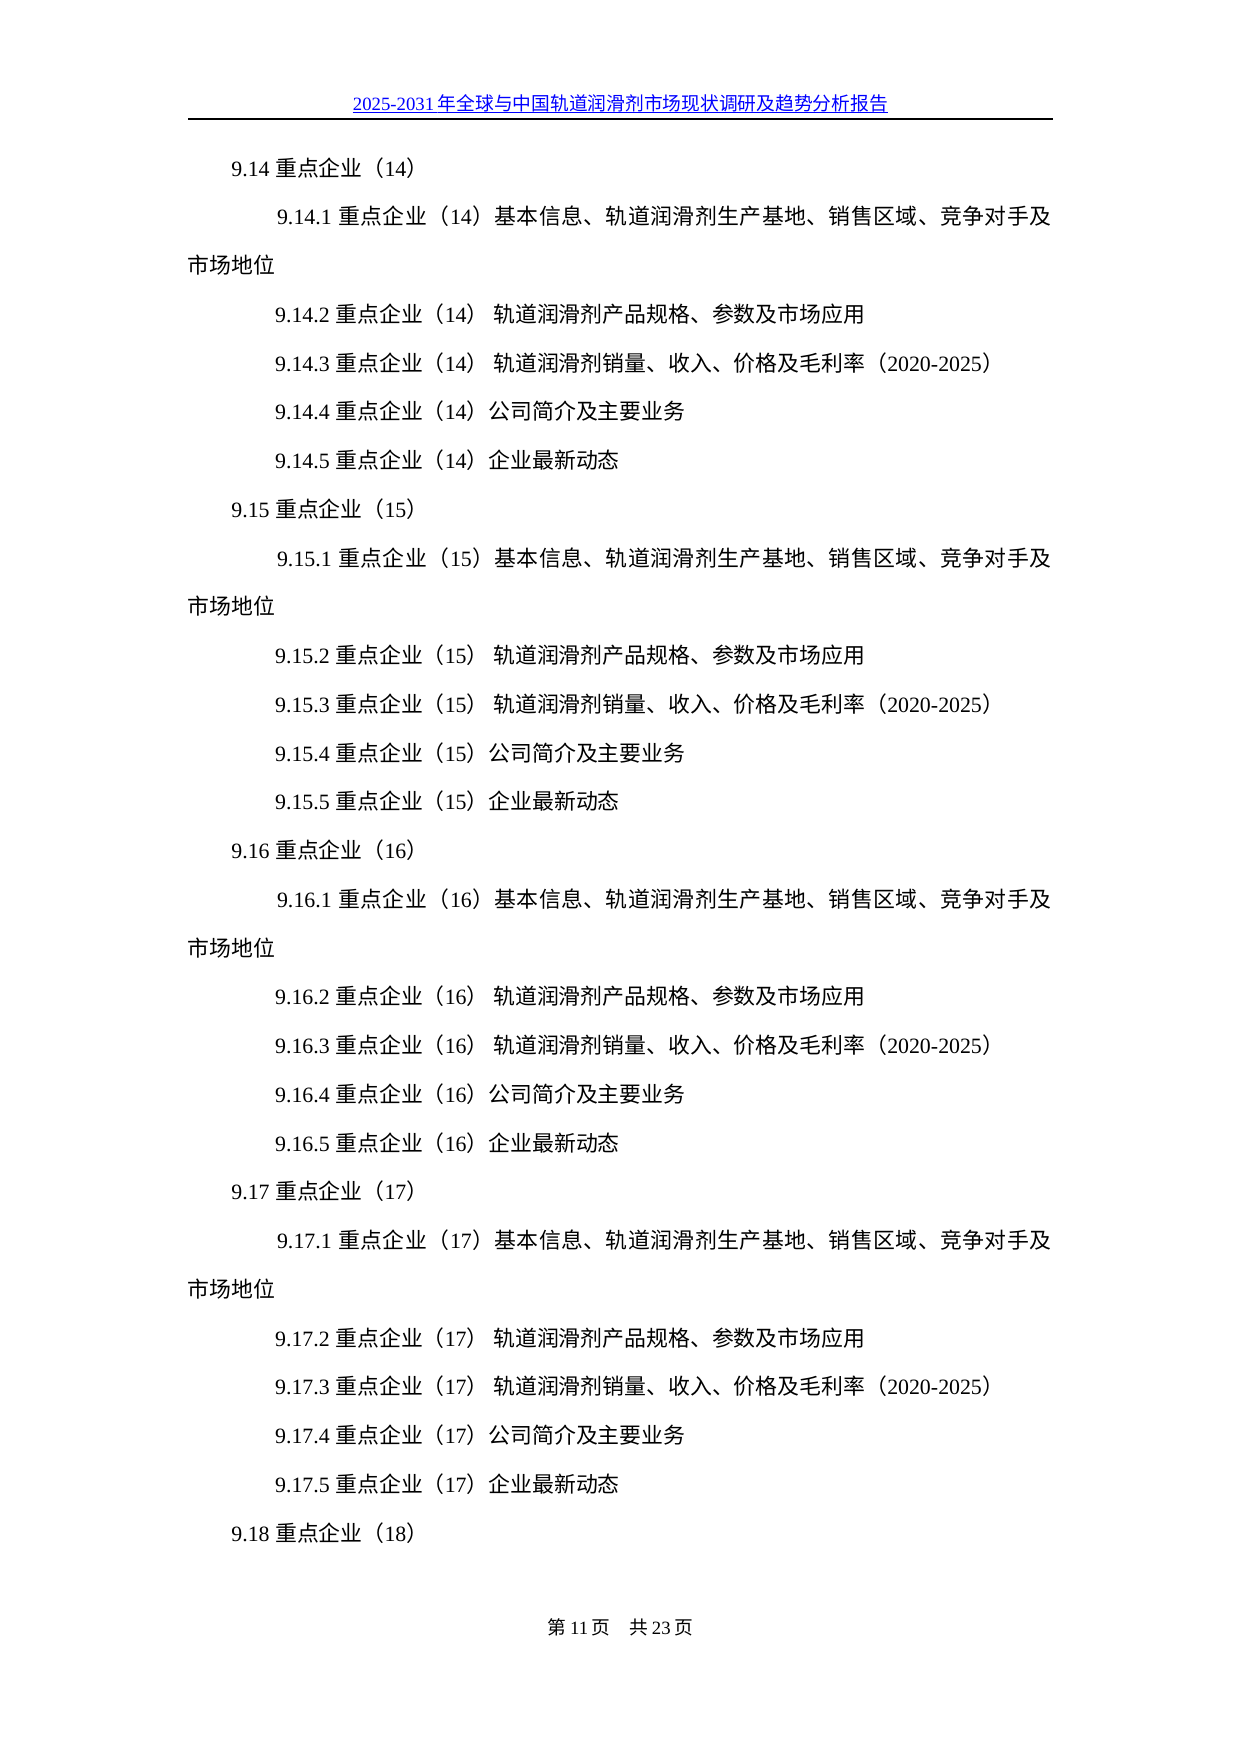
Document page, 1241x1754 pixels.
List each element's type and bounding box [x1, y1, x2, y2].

text [187, 150, 1053, 1548]
